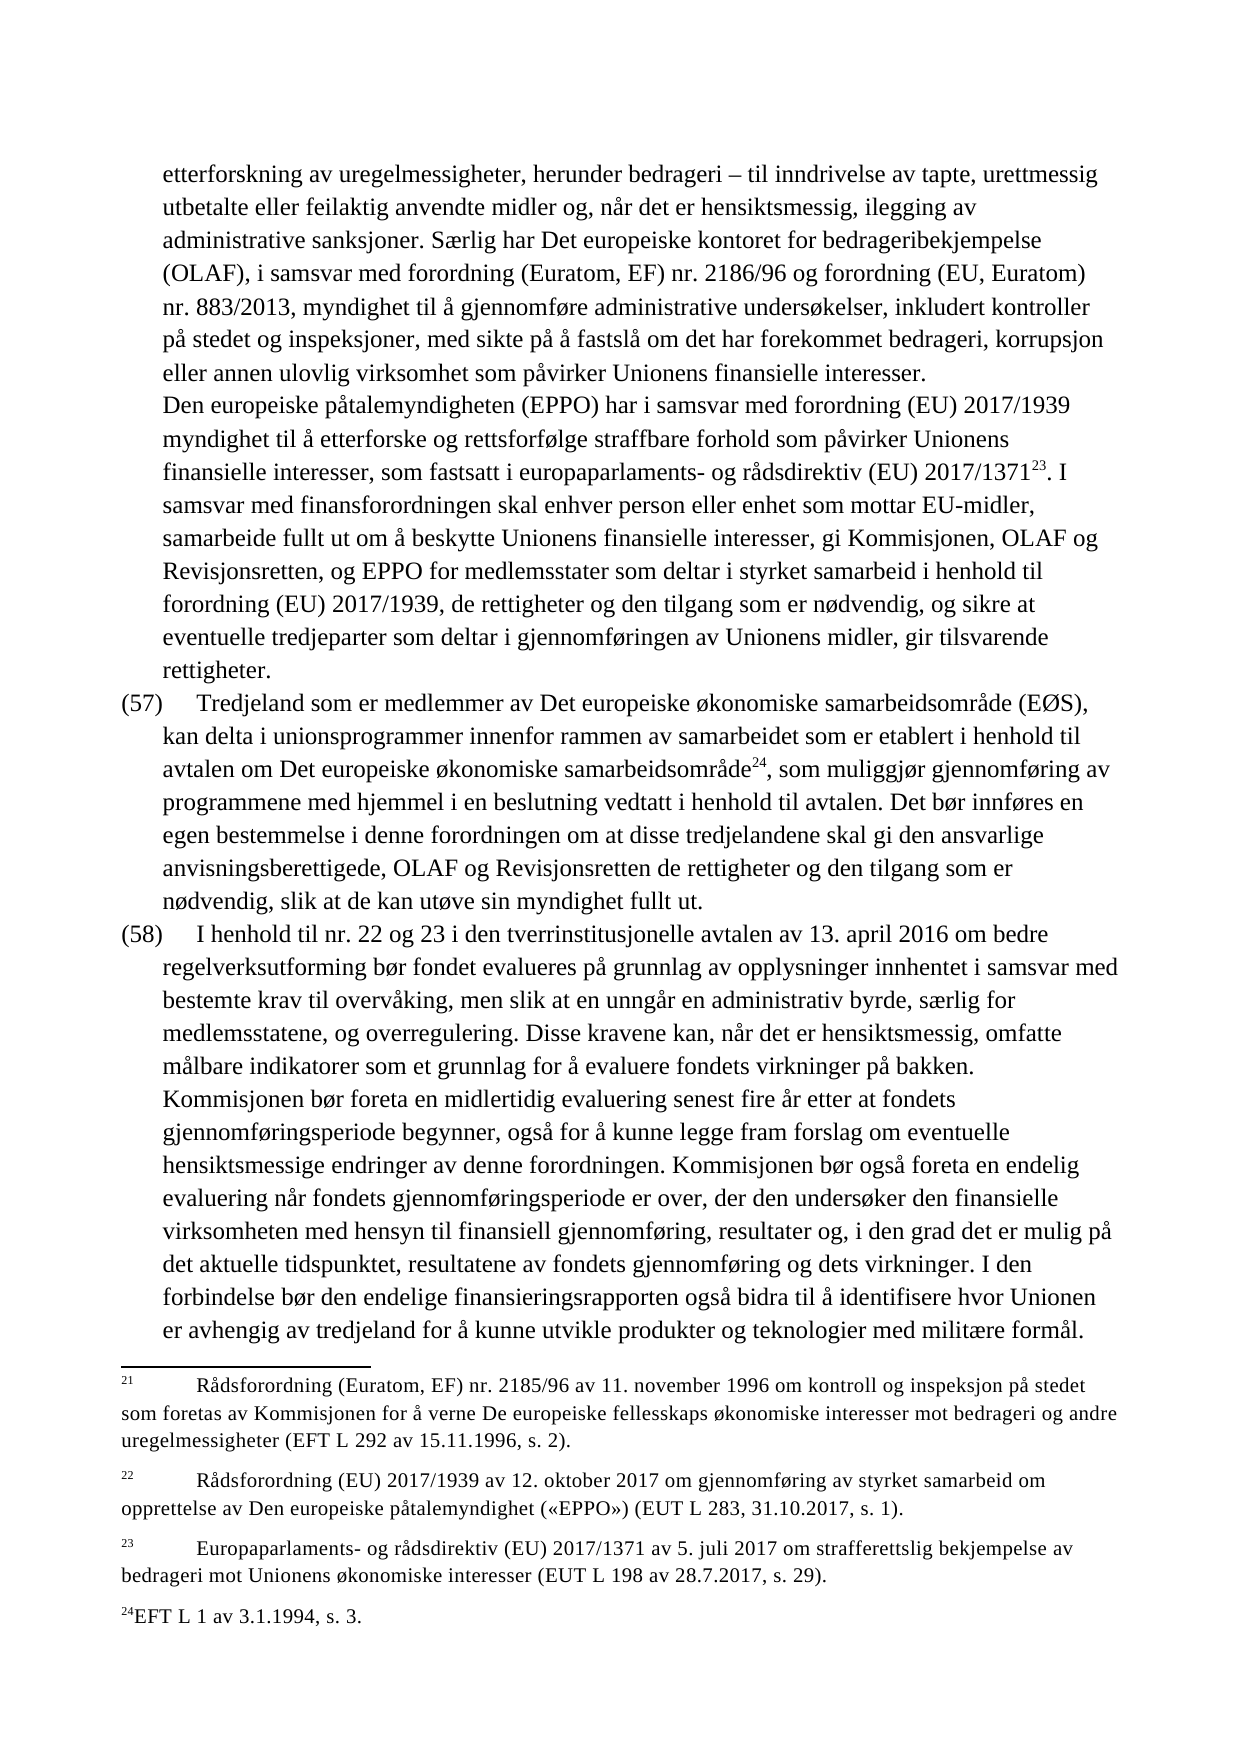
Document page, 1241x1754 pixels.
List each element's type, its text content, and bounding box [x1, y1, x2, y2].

list (57) Tredjeland som er medlemmer av Det europeiske økonomiske samarbeidsområde (EØS), kan delta i unionsprogrammer innenfor rammen av samarbeidet som er etablert i henhold til avtalen om Det europeiske økonomiske samarbeidsområde, som muliggjør gjennomføring av programmene med hjemmel i en beslutning vedtatt i henhold til avtalen. Det bør innføres en egen bestemmelse i denne forordningen om at disse tredjelandene skal gi den ansvarlige anvisningsberettigede, OLAF og Revisjonsretten de rettigheter og den tilgang som er nødvendig, slik at de kan utøve sin myndighet fullt ut. [121, 688, 1119, 915]
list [121, 159, 1119, 683]
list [121, 919, 1119, 1344]
